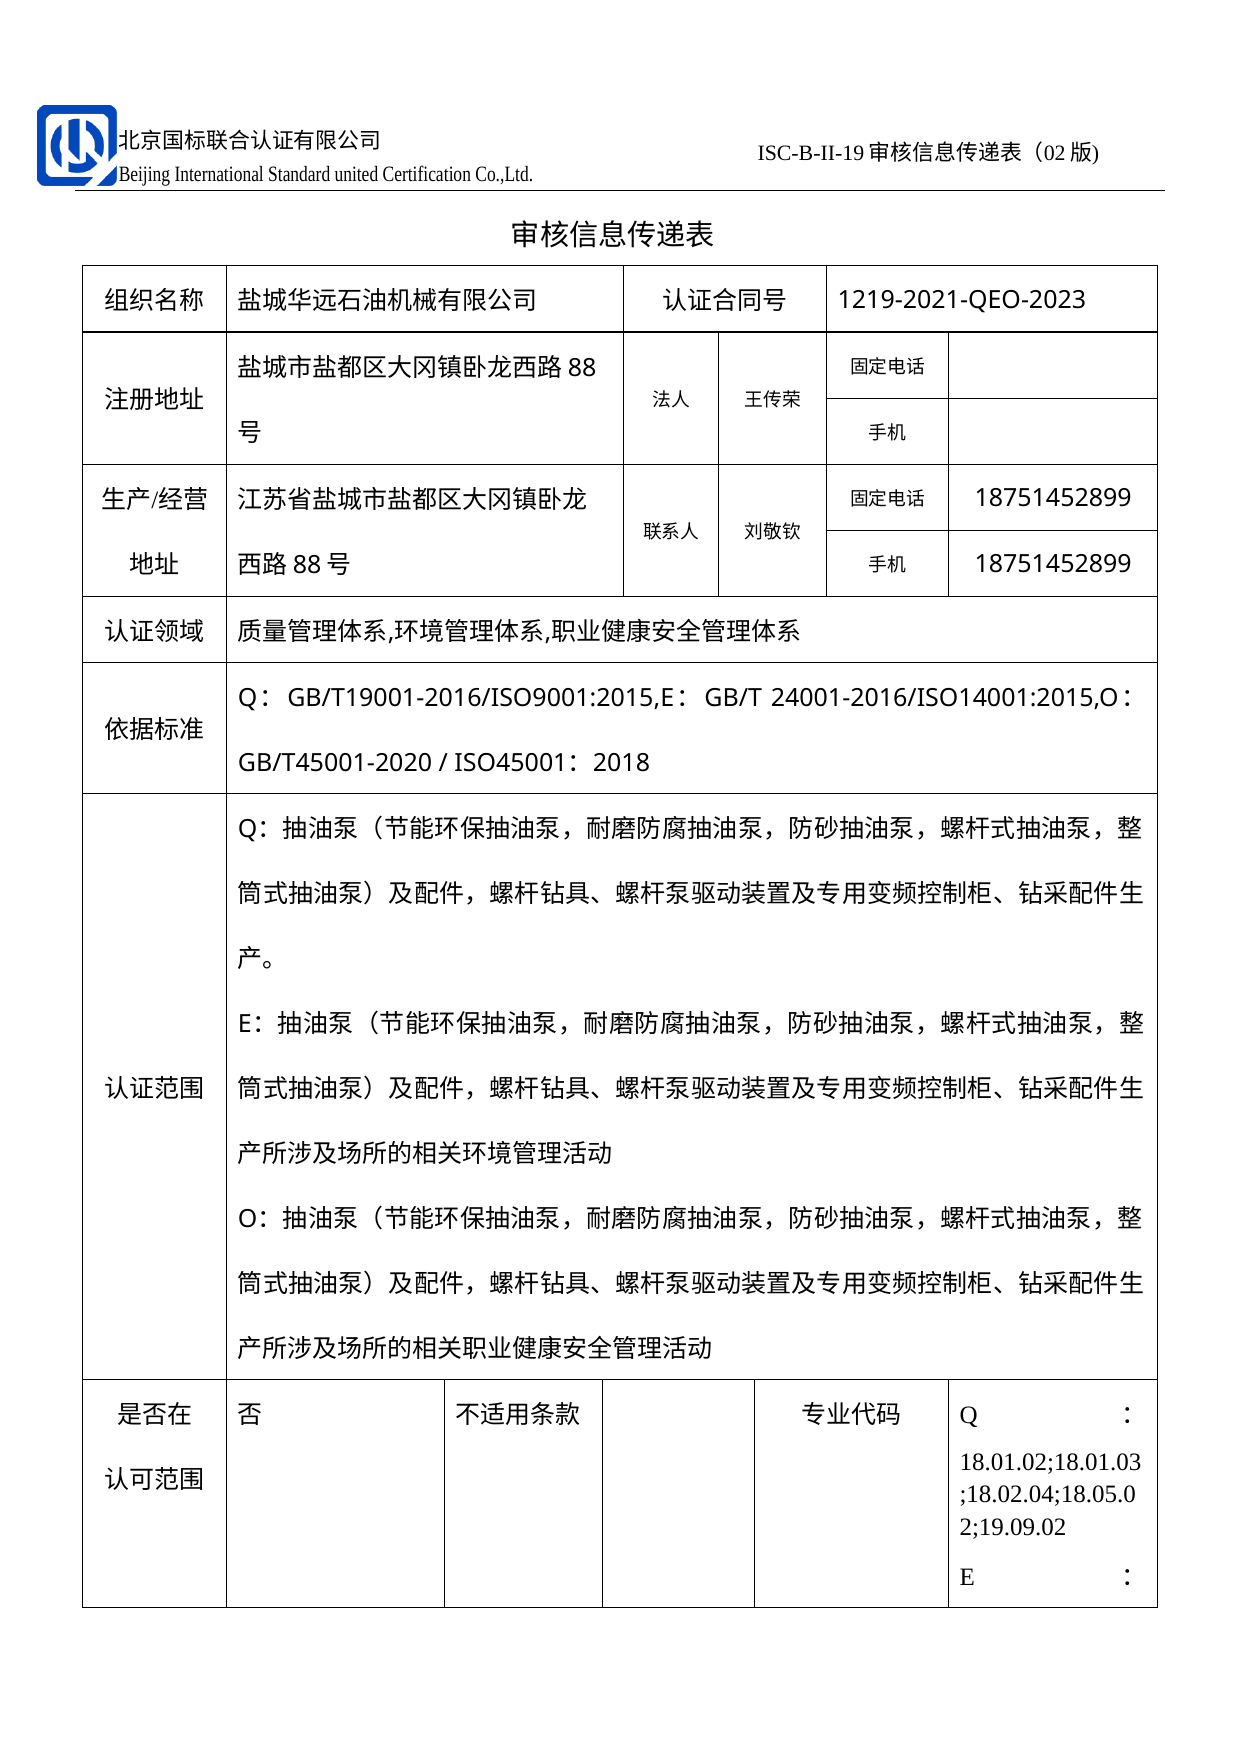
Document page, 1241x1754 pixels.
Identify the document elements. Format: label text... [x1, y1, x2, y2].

table_header 盐城华远石油机械有限公司 [227, 266, 623, 331]
table_cell 刘敬钦 [719, 465, 826, 596]
table_cell 注册地址 [83, 333, 226, 463]
table_cell 王传荣 [719, 333, 826, 463]
table_cell [949, 399, 1157, 463]
table_cell 盐城市盐都区大冈镇卧龙西路88号 [227, 333, 623, 463]
table_cell 固定电话 [827, 333, 948, 397]
table_cell 认证领域 [83, 597, 226, 662]
table_cell 认证范围 [83, 794, 226, 1379]
table_header 1219-2021-QEO-2023 [827, 266, 1157, 331]
table_cell [949, 333, 1157, 397]
table_cell 是否在 认可范围 [83, 1380, 226, 1607]
text 审核信息传递表 [75, 200, 1165, 265]
table_cell 质量管理体系,环境管理体系,职业健康安全管理体系 [227, 597, 1157, 662]
table_cell 不适用条款 [445, 1380, 602, 1607]
table_cell Q：GB/T19001-2016/ISO9001:2015,E：GB/T 24001-2016/ISO14001:2015,O：GB/T45001-2020 / ISO45001：2018 [227, 663, 1157, 793]
table_cell [603, 1380, 754, 1607]
table_cell Q：18.01.02;18.01.03;18.02.04;18.05.02;19.09.02 E：18.01.02;18.01.03;18.02.04;18.05.02;19.09.02 O：18.01.02;18.01.03;18.02.04;18.05.02;19.09.02 [949, 1380, 1157, 1607]
table_cell 手机 [827, 399, 948, 463]
table_cell 手机 [827, 531, 948, 596]
table_cell 法人 [624, 333, 718, 463]
picture [37, 105, 117, 186]
table_cell 依据标准 [83, 663, 226, 793]
table_cell 否 [227, 1380, 444, 1607]
table_cell 18751452899 [949, 531, 1157, 596]
table_cell 江苏省盐城市盐都区大冈镇卧龙西路88号 [227, 465, 623, 596]
table_header 认证合同号 [624, 266, 826, 331]
table_cell Q：抽油泵（节能环保抽油泵，耐磨防腐抽油泵，防砂抽油泵，螺杆式抽油泵，整筒式抽油泵）及配件，螺杆钻具、螺杆泵驱动装置及专用变频控制柜、钻采配件生产。 E：抽油泵（节能环保抽油泵，耐磨防腐抽油泵，防砂抽油泵，螺杆式抽油泵，整筒式抽油泵）及配件，螺杆钻具、螺杆泵驱动装置及专用变频控制柜、钻采配件生产所涉及场所的相关环境管理活动 O：抽油泵（节能环保抽油泵，耐磨防腐抽油泵，防砂抽油泵，螺杆式抽油泵，整筒式抽油泵）及配件，螺杆钻具、螺杆泵驱动装置及专用变频控制柜、钻采配件生产所涉及场所的相关职业健康安全管理活动 [227, 794, 1157, 1379]
table_cell 联系人 [624, 465, 718, 596]
table_cell 专业代码 [755, 1380, 948, 1607]
table_cell 固定电话 [827, 465, 948, 529]
table_header 组织名称 [83, 266, 226, 331]
table_cell 18751452899 [949, 465, 1157, 529]
table_cell 生产/经营地址 [83, 465, 226, 596]
